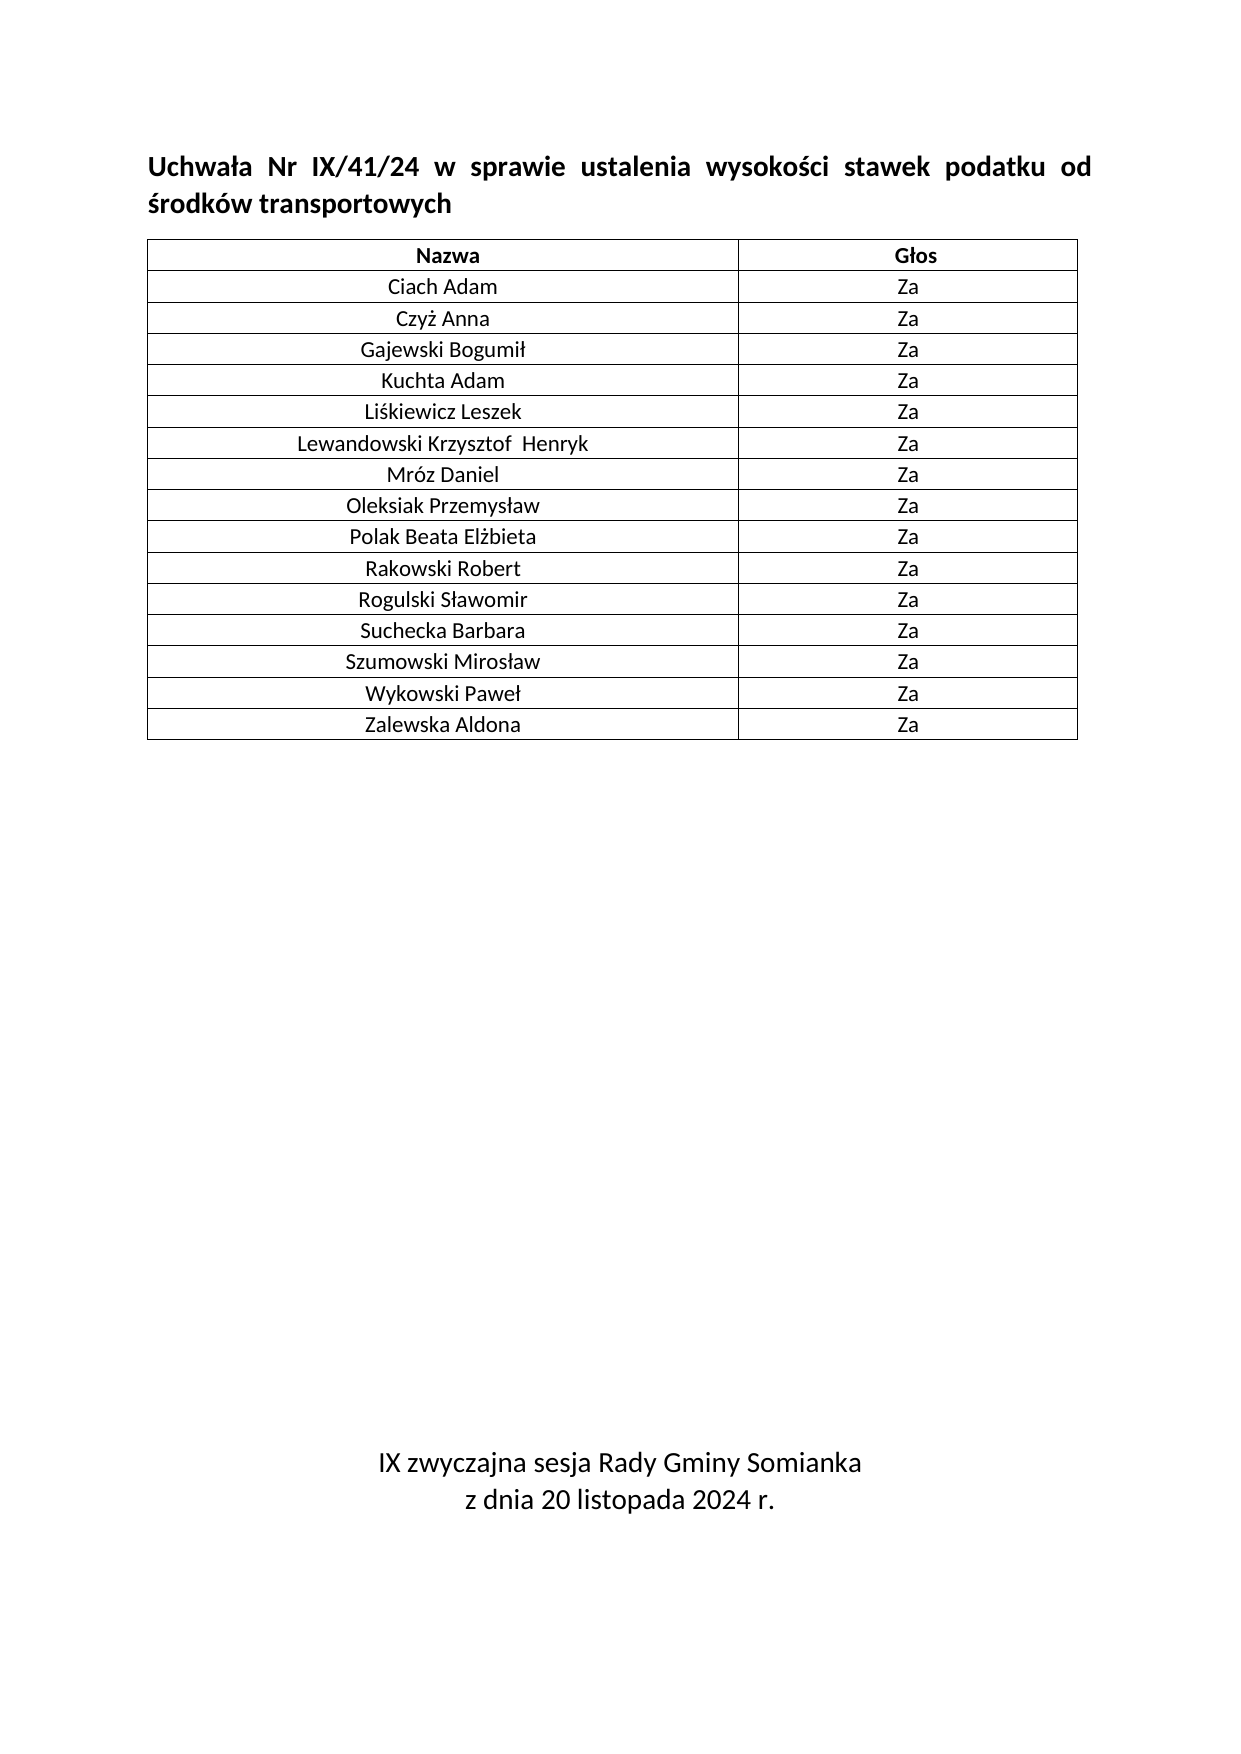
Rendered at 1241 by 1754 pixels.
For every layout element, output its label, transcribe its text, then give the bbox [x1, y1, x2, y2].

table_cell Oleksiak Przemysław [148, 490, 738, 520]
table_cell Za [739, 271, 1077, 302]
table_cell Wykowski Paweł [148, 678, 738, 708]
table_cell Za [739, 615, 1077, 645]
table_cell Czyż Anna [148, 303, 738, 333]
table_cell Rakowski Robert [148, 553, 738, 583]
table_cell Lewandowski Krzysztof Henryk [148, 428, 738, 458]
table_cell Za [739, 396, 1077, 427]
table_header Nazwa [148, 240, 738, 270]
table_cell Polak Beata Elżbieta [148, 521, 738, 552]
table_cell Za [739, 646, 1077, 677]
table_header Głos [739, 240, 1077, 270]
table_cell Za [739, 709, 1077, 739]
table_cell Szumowski Mirosław [148, 646, 738, 677]
table_cell Za [739, 521, 1077, 552]
table_cell Za [739, 553, 1077, 583]
table_cell Za [739, 303, 1077, 333]
table_cell Ciach Adam [148, 271, 738, 302]
table_cell Rogulski Sławomir [148, 584, 738, 614]
table_cell Mróz Daniel [148, 459, 738, 489]
table_cell Za [739, 428, 1077, 458]
table_cell Za [739, 584, 1077, 614]
table_cell Za [739, 459, 1077, 489]
table_cell Za [739, 678, 1077, 708]
text Uchwała Nr IX/41/24 w sprawie ustalenia wysokości stawek podatku od środków transportowych [148, 148, 1093, 221]
table_cell Kuchta Adam [148, 365, 738, 395]
text IX zwyczajna sesja Rady Gminy Somianka [148, 1444, 1093, 1479]
text z dnia 20 listopada 2024 r. [148, 1481, 1093, 1517]
table_cell Zalewska Aldona [148, 709, 738, 739]
table_cell Liśkiewicz Leszek [148, 396, 738, 427]
table_cell Gajewski Bogumił [148, 334, 738, 364]
table_cell Za [739, 365, 1077, 395]
table_cell Za [739, 334, 1077, 364]
table_cell Za [739, 490, 1077, 520]
table_cell Suchecka Barbara [148, 615, 738, 645]
